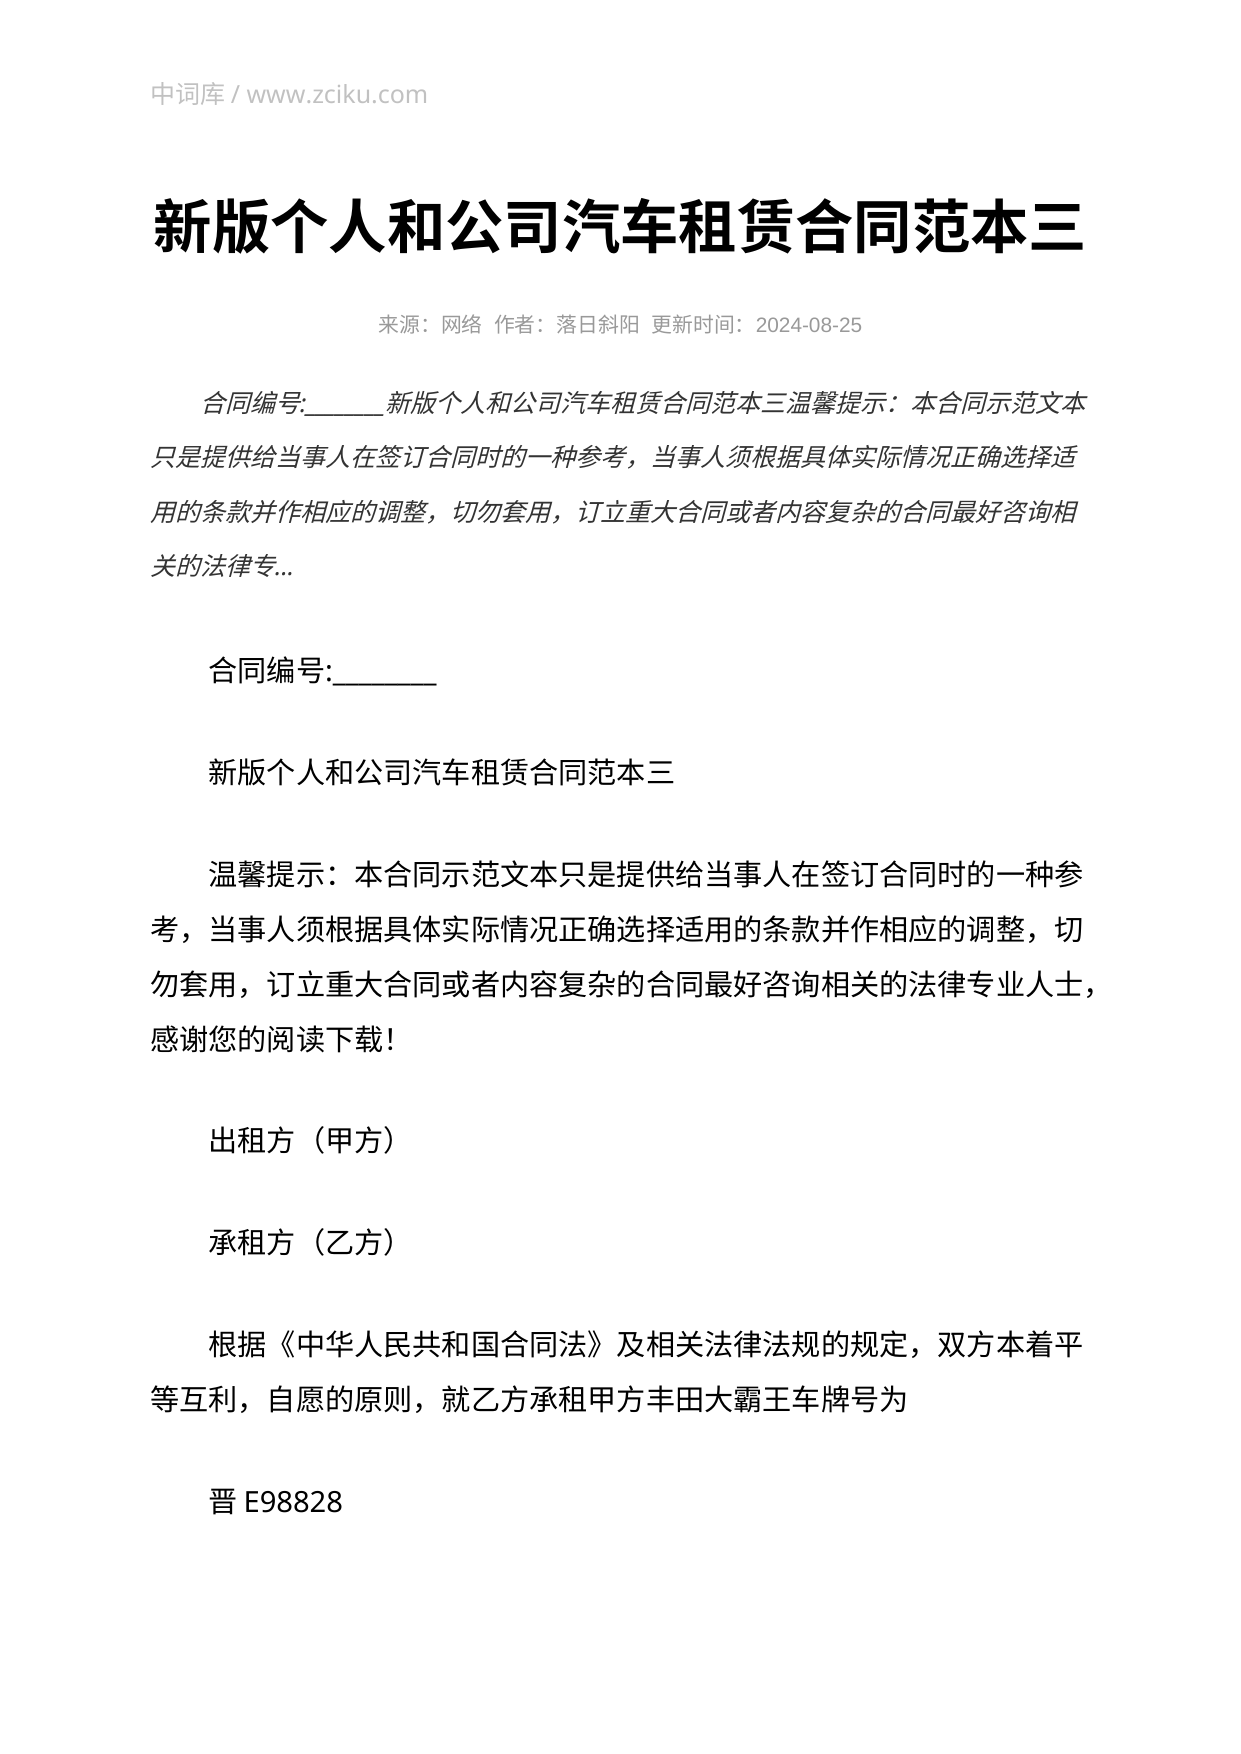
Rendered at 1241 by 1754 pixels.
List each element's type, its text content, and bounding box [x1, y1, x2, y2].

text 出租方（甲方） [150, 1118, 1090, 1160]
text 合同编号:________新版个人和公司汽车租赁合同范本三温馨提示：本合同示范文本只是提供给当事人在签订合同时的一种参考，当事人须根据具体实际情况正确选择适用的条款并作相应的调整，切勿套用，订立重大合同或者内容复杂的合同最好咨询相关的法律专... [150, 383, 1090, 583]
text 合同编号:________ [150, 648, 1090, 690]
text 承租方（乙方） [150, 1220, 1090, 1262]
text 根据《中华人民共和国合同法》及相关法律法规的规定，双方本着平等互利，自愿的原则，就乙方承租甲方丰田大霸王车牌号为 [150, 1322, 1090, 1419]
text 来源：网络 作者：落日斜阳 更新时间：2024-08-25 [150, 313, 1090, 337]
text 晋E98828 [150, 1478, 1090, 1521]
subtitle 新版个人和公司汽车租赁合同范本三 [150, 181, 1090, 266]
text 温馨提示：本合同示范文本只是提供给当事人在签订合同时的一种参考，当事人须根据具体实际情况正确选择适用的条款并作相应的调整，切勿套用，订立重大合同或者内容复杂的合同最好咨询相关的法律专业人士，感谢您的阅读下载！ [150, 852, 1090, 1058]
text 新版个人和公司汽车租赁合同范本三 [150, 750, 1090, 792]
